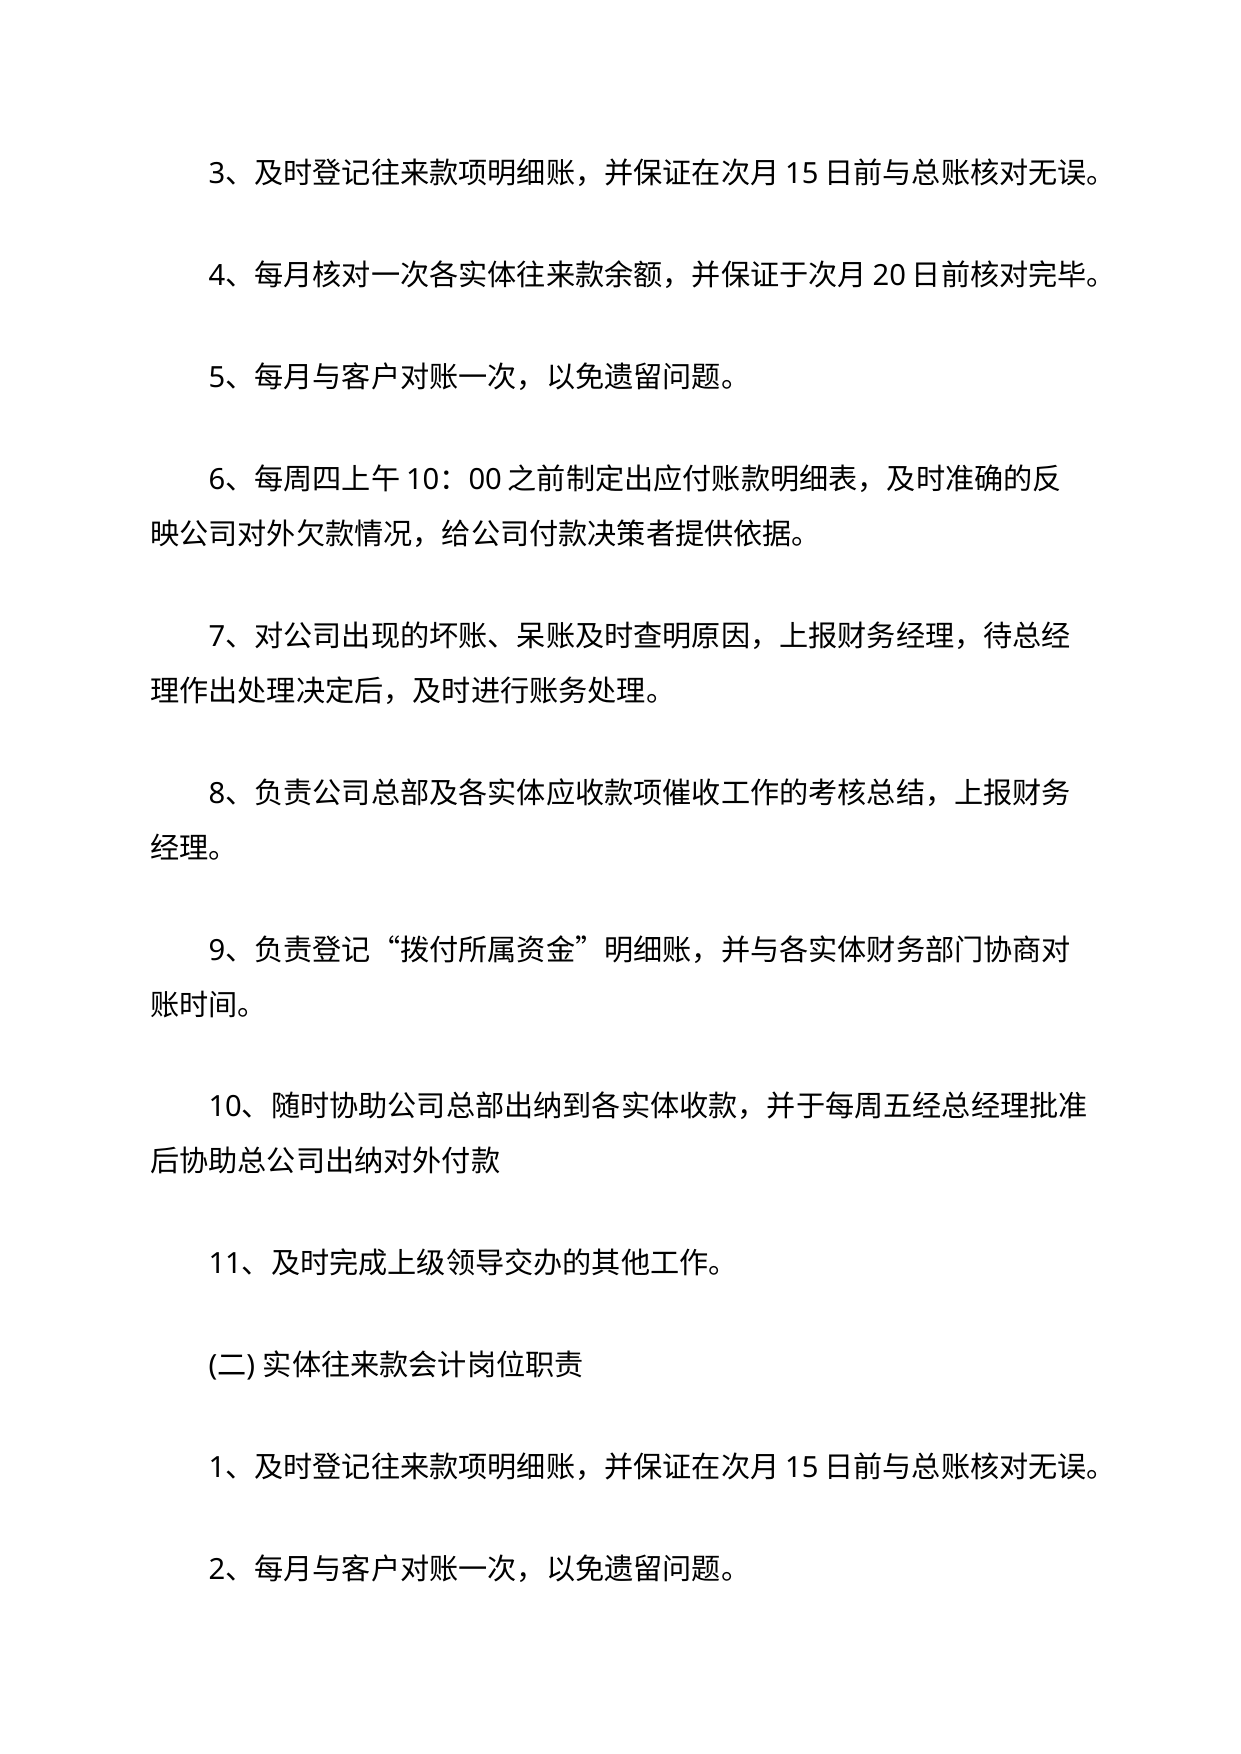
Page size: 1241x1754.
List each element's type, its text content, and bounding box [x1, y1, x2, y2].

text 8、负责公司总部及各实体应收款项催收工作的考核总结，上报财务经理。 [150, 769, 1090, 867]
text 2、每月与客户对账一次，以免遗留问题。 [150, 1546, 1090, 1588]
text 7、对公司出现的坏账、呆账及时查明原因，上报财务经理，待总经理作出处理决定后，及时进行账务处理。 [150, 613, 1090, 710]
text 1、及时登记往来款项明细账，并保证在次月15日前与总账核对无误。 [150, 1444, 1090, 1486]
text 10、随时协助公司总部出纳到各实体收款，并于每周五经总经理批准后协助总公司出纳对外付款 [150, 1083, 1090, 1180]
text 11、及时完成上级领导交办的其他工作。 [150, 1240, 1090, 1282]
text 5、每月与客户对账一次，以免遗留问题。 [150, 354, 1090, 396]
text 9、负责登记“拨付所属资金”明细账，并与各实体财务部门协商对账时间。 [150, 926, 1090, 1023]
text 6、每周四上午10：00之前制定出应付账款明细表，及时准确的反映公司对外欠款情况，给公司付款决策者提供依据。 [150, 456, 1090, 553]
text (二) 实体往来款会计岗位职责 [150, 1342, 1090, 1384]
text 4、每月核对一次各实体往来款余额，并保证于次月20日前核对完毕。 [150, 252, 1090, 294]
text 3、及时登记往来款项明细账，并保证在次月15日前与总账核对无误。 [150, 150, 1090, 192]
